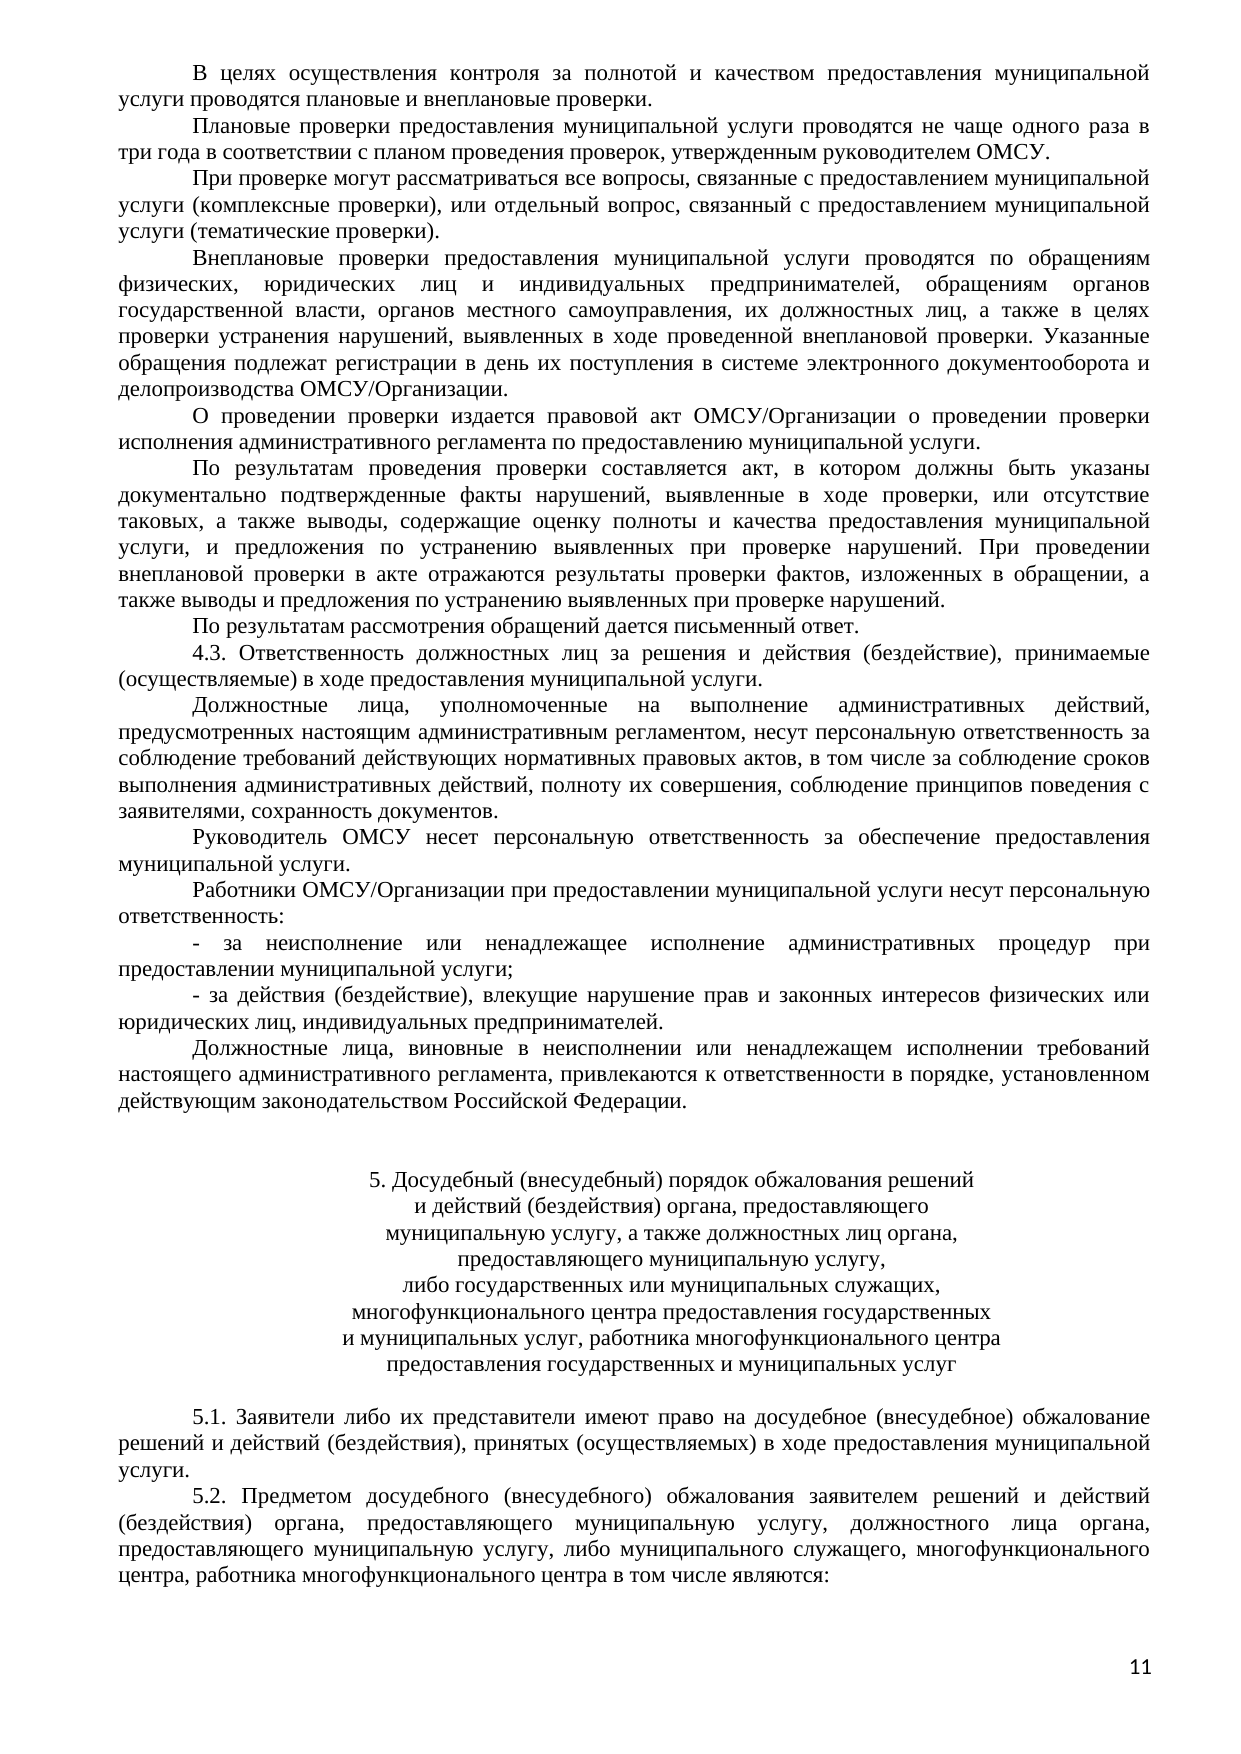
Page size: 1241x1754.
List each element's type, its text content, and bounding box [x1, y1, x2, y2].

text 5.2. Предметом досудебного (внесудебного) обжалования заявителем решений и действий (бездействия) органа, предоставляющего муниципальную услугу, должностного лица органа, предоставляющего муниципальную услугу, либо муниципального служащего, многофункционального центра, работника многофункционального центра в том числе являются: [118, 1482, 1152, 1588]
text муниципальную услугу, а также должностных лиц органа, [118, 1219, 1152, 1245]
text - за действия (бездействие), влекущие нарушение прав и законных интересов физических или юридических лиц, индивидуальных предпринимателей. [118, 981, 1152, 1034]
text 4.3. Ответственность должностных лиц за решения и действия (бездействие), принимаемые (осуществляемые) в ходе предоставления муниципальной услуги. [118, 639, 1152, 692]
text и муниципальных услуг, работника многофункционального центра [118, 1324, 1152, 1350]
text При проверке могут рассматриваться все вопросы, связанные с предоставлением муниципальной услуги (комплексные проверки), или отдельный вопрос, связанный с предоставлением муниципальной услуги (тематические проверки). [118, 164, 1152, 243]
text 5.1. Заявители либо их представители имеют право на досудебное (внесудебное) обжалование решений и действий (бездействия), принятых (осуществляемых) в ходе предоставления муниципальной услуги. [118, 1403, 1152, 1482]
text О проведении проверки издается правовой акт ОМСУ/Организации о проведении проверки исполнения административного регламента по предоставлению муниципальной услуги. [118, 402, 1152, 454]
text Руководитель ОМСУ несет персональную ответственность за обеспечение предоставления муниципальной услуги. [118, 823, 1152, 876]
text - за неисполнение или ненадлежащее исполнение административных процедур при предоставлении муниципальной услуги; [118, 929, 1152, 981]
text предоставления государственных и муниципальных услуг [118, 1350, 1152, 1377]
text Должностные лица, уполномоченные на выполнение административных действий, предусмотренных настоящим административным регламентом, несут персональную ответственность за соблюдение требований действующих нормативных правовых актов, в том числе за соблюдение сроков выполнения административных действий, полноту их совершения, соблюдение принципов поведения с заявителями, сохранность документов. [118, 692, 1152, 823]
text По результатам проведения проверки составляется акт, в котором должны быть указаны документально подтвержденные факты нарушений, выявленные в ходе проверки, или отсутствие таковых, а также выводы, содержащие оценку полноты и качества предоставления муниципальной услуги, и предложения по устранению выявленных при проверке нарушений. При проведении внеплановой проверки в акте отражаются результаты проверки фактов, изложенных в обращении, а также выводы и предложения по устранению выявленных при проверке нарушений. [118, 454, 1152, 612]
text Должностные лица, виновные в неисполнении или ненадлежащем исполнении требований настоящего административного регламента, привлекаются к ответственности в порядке, установленном действующим законодательством Российской Федерации. [118, 1034, 1152, 1113]
text Плановые проверки предоставления муниципальной услуги проводятся не чаще одного раза в три года в соответствии с планом проведения проверок, утвержденным руководителем ОМСУ. [118, 112, 1152, 164]
text По результатам рассмотрения обращений дается письменный ответ. [118, 612, 1152, 639]
text либо государственных или муниципальных служащих, [118, 1271, 1152, 1298]
text 5. Досудебный (внесудебный) порядок обжалования решений [118, 1166, 1152, 1192]
text многофункционального центра предоставления государственных [118, 1298, 1152, 1324]
text Работники ОМСУ/Организации при предоставлении муниципальной услуги несут персональную ответственность: [118, 876, 1152, 929]
text В целях осуществления контроля за полнотой и качеством предоставления муниципальной услуги проводятся плановые и внеплановые проверки. [118, 59, 1152, 112]
text Внеплановые проверки предоставления муниципальной услуги проводятся по обращениям физических, юридических лиц и индивидуальных предпринимателей, обращениям органов государственной власти, органов местного самоуправления, их должностных лиц, а также в целях проверки устранения нарушений, выявленных в ходе проведенной внеплановой проверки. Указанные обращения подлежат регистрации в день их поступления в системе электронного документооборота и делопроизводства ОМСУ/Организации. [118, 243, 1152, 402]
text предоставляющего муниципальную услугу, [118, 1245, 1152, 1271]
text и действий (бездействия) органа, предоставляющего [118, 1192, 1152, 1219]
